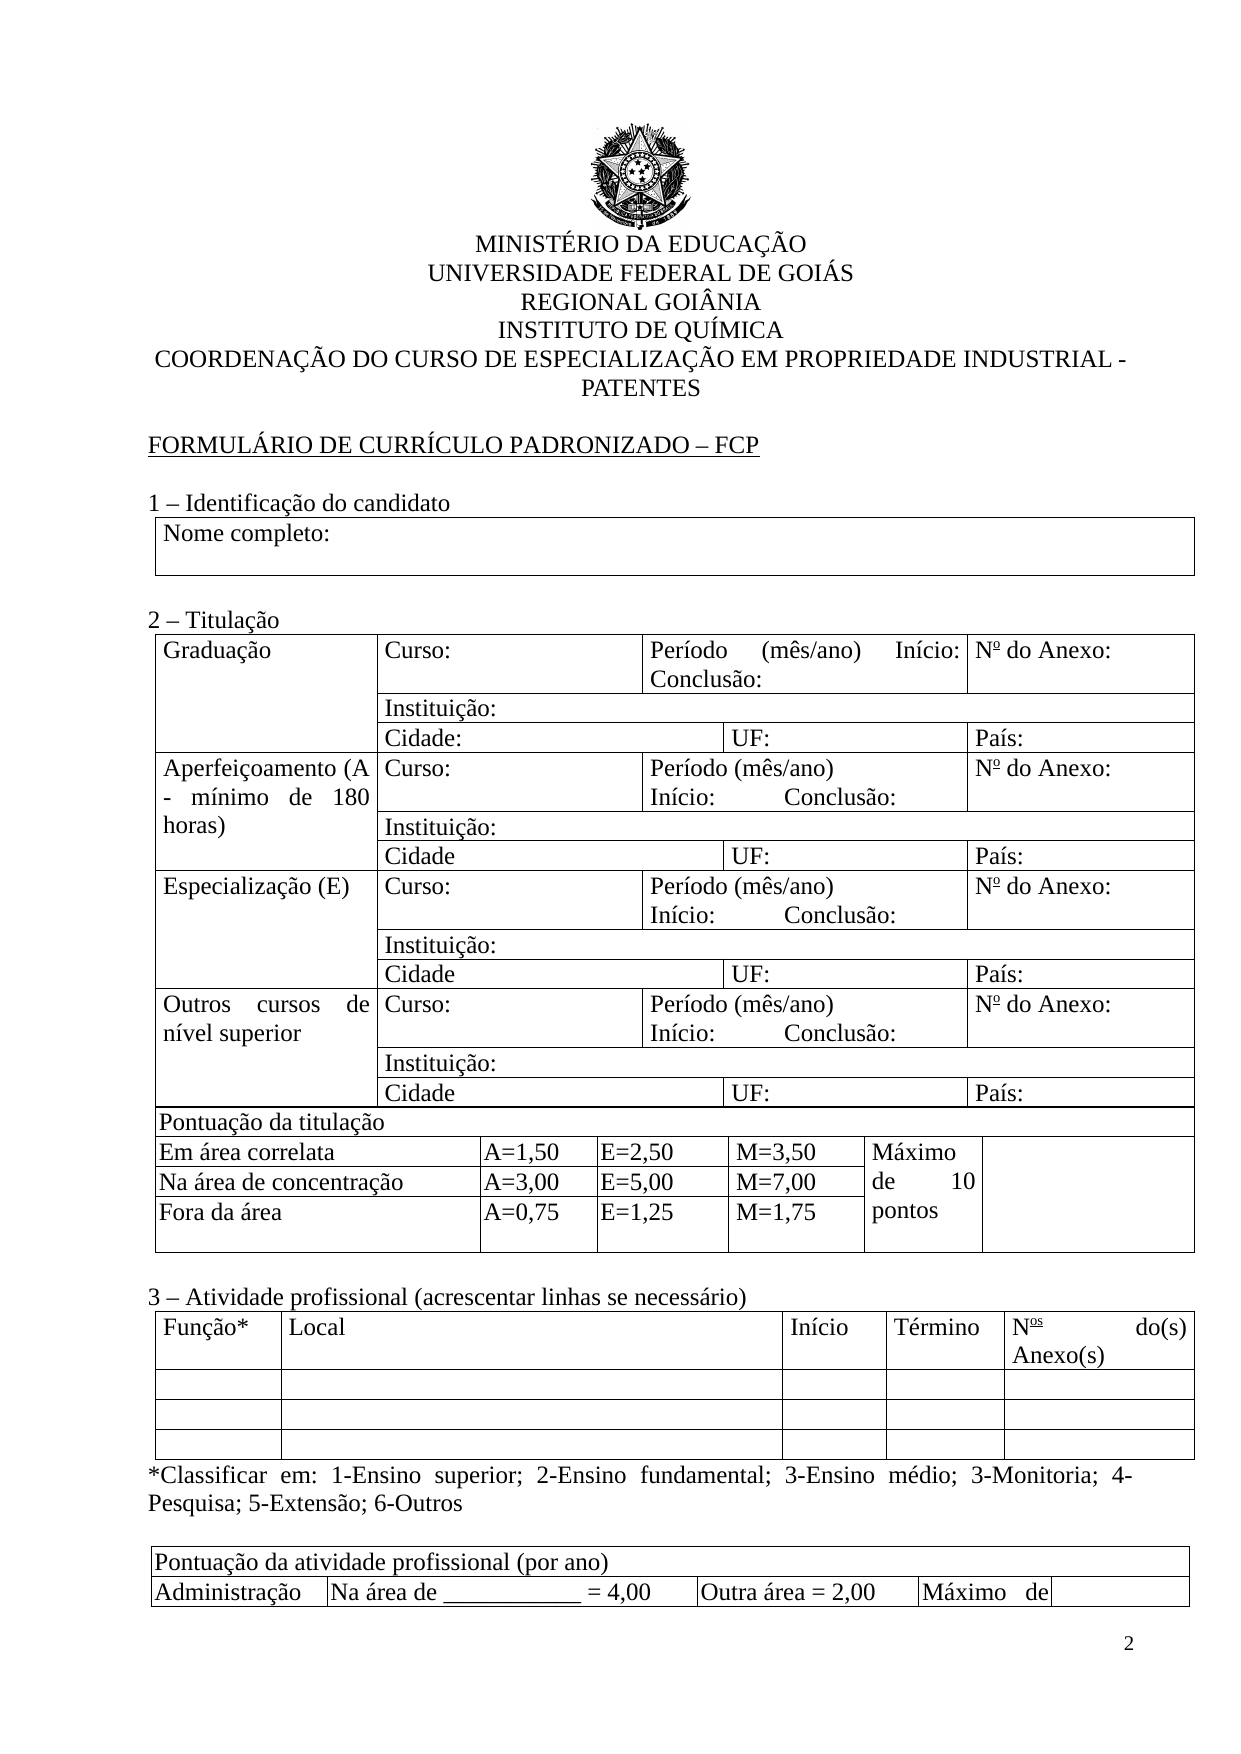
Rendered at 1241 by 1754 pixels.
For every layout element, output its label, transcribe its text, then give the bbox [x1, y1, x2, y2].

table_header Nome completo: [156, 518, 1194, 575]
table_header Local [282, 1312, 782, 1369]
table_cell Período (mês/ano) Início: Conclusão: [643, 753, 967, 811]
table_cell [156, 1370, 281, 1399]
table_cell Instituição: [378, 1048, 1194, 1077]
table_cell A=0,75 [481, 1197, 597, 1252]
table_cell No do Anexo: [968, 753, 1194, 811]
table_cell No do Anexo: [968, 989, 1194, 1047]
table_cell [282, 1370, 782, 1399]
table_cell País: [968, 841, 1194, 870]
table_cell Cidade: [378, 723, 723, 752]
picture [590, 123, 691, 230]
table_cell Pontuação da titulação [156, 1108, 1194, 1136]
table_cell Instituição: [378, 694, 1194, 722]
table_cell [783, 1370, 886, 1399]
table_cell No do Anexo: [968, 871, 1194, 929]
text 2 – Titulação [148, 605, 1134, 634]
table_cell [1052, 1577, 1189, 1606]
table_cell UF: [724, 1078, 967, 1106]
table_header Período (mês/ano) Início: Conclusão: [643, 635, 967, 692]
table_cell Fora da área [156, 1197, 480, 1252]
text REGIONAL GOIÂNIA [148, 287, 1134, 316]
table_cell A=1,50 [481, 1137, 597, 1166]
table_cell [887, 1400, 1004, 1429]
table_cell Cidade [378, 960, 723, 988]
table_cell [1005, 1370, 1194, 1399]
table_cell Cidade [378, 1078, 723, 1106]
text UNIVERSIDADE FEDERAL DE GOIÁS [148, 258, 1134, 287]
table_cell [328, 1577, 697, 1606]
table_cell [1005, 1400, 1194, 1429]
table_cell Na área de concentração [156, 1167, 480, 1196]
table_cell A=3,00 [481, 1167, 597, 1196]
table_cell Especialização (E) [156, 871, 377, 988]
table_header Curso: [378, 635, 642, 692]
table_cell [887, 1430, 1004, 1459]
table_cell Máximo de 10 pontos [865, 1137, 982, 1252]
table_cell Outra área = 2,00 [698, 1577, 918, 1606]
table_cell Curso: [378, 989, 642, 1047]
table_cell [156, 1400, 281, 1429]
text *Classificar em: 1-Ensino superior; 2-Ensino fundamental; 3-Ensino médio; 3-Monitoria; 4-Pesquisa; 5-Extensão; 6-Outros [148, 1460, 1134, 1517]
text INSTITUTO DE QUÍMICA [148, 316, 1134, 344]
text COORDENAÇÃO DO CURSO DE ESPECIALIZAÇÃO EM PROPRIEDADE INDUSTRIAL - PATENTES [148, 344, 1134, 402]
table_cell País: [968, 1078, 1194, 1106]
table_cell Curso: [378, 753, 642, 811]
table_header Pontuação da atividade profissional (por ano) [152, 1547, 1189, 1576]
table_header Função* [156, 1312, 281, 1369]
table_cell Outros cursos de nível superior [156, 989, 377, 1106]
table_cell [282, 1400, 782, 1429]
table_cell Período (mês/ano) Início: Conclusão: [643, 871, 967, 929]
table_header Término [887, 1312, 1004, 1369]
table_cell Administração [152, 1577, 327, 1606]
table_header Nos do(s) Anexo(s) [1005, 1312, 1194, 1369]
table_header Graduação [156, 635, 377, 752]
table_cell [983, 1137, 1194, 1252]
table_cell M=7,00 [729, 1167, 864, 1196]
text 1 – Identificação do candidato [148, 488, 1134, 517]
table_cell Instituição: [378, 812, 1194, 840]
text FORMULÁRIO DE CURRÍCULO PADRONIZADO – FCP [148, 431, 1134, 459]
table_cell E=2,50 [598, 1137, 728, 1166]
table_cell Em área correlata [156, 1137, 480, 1166]
table_cell E=5,00 [598, 1167, 728, 1196]
table_cell [783, 1430, 886, 1459]
text 3 – Atividade profissional (acrescentar linhas se necessário) [148, 1282, 1134, 1311]
table_cell [783, 1400, 886, 1429]
table_cell M=3,50 [729, 1137, 864, 1166]
table_header Início [783, 1312, 886, 1369]
table_cell [1005, 1430, 1194, 1459]
table_cell Aperfeiçoamento (A - mínimo de 180 horas) [156, 753, 377, 870]
table_cell UF: [724, 841, 967, 870]
table_cell UF: [724, 723, 967, 752]
table_cell Curso: [378, 871, 642, 929]
table_cell Instituição: [378, 930, 1194, 958]
table_cell M=1,75 [729, 1197, 864, 1252]
table_cell UF: [724, 960, 967, 988]
table_cell Máximo de 16 pontos [919, 1577, 1051, 1606]
table_cell País: [968, 723, 1194, 752]
table_cell E=1,25 [598, 1197, 728, 1252]
text MINISTÉRIO DA EDUCAÇÃO [148, 229, 1134, 258]
table_cell [282, 1430, 782, 1459]
table_header No do Anexo: [968, 635, 1194, 692]
table_cell [887, 1370, 1004, 1399]
table_cell País: [968, 960, 1194, 988]
table_cell [156, 1430, 281, 1459]
table_cell Cidade [378, 841, 723, 870]
table_cell Período (mês/ano) Início: Conclusão: [643, 989, 967, 1047]
